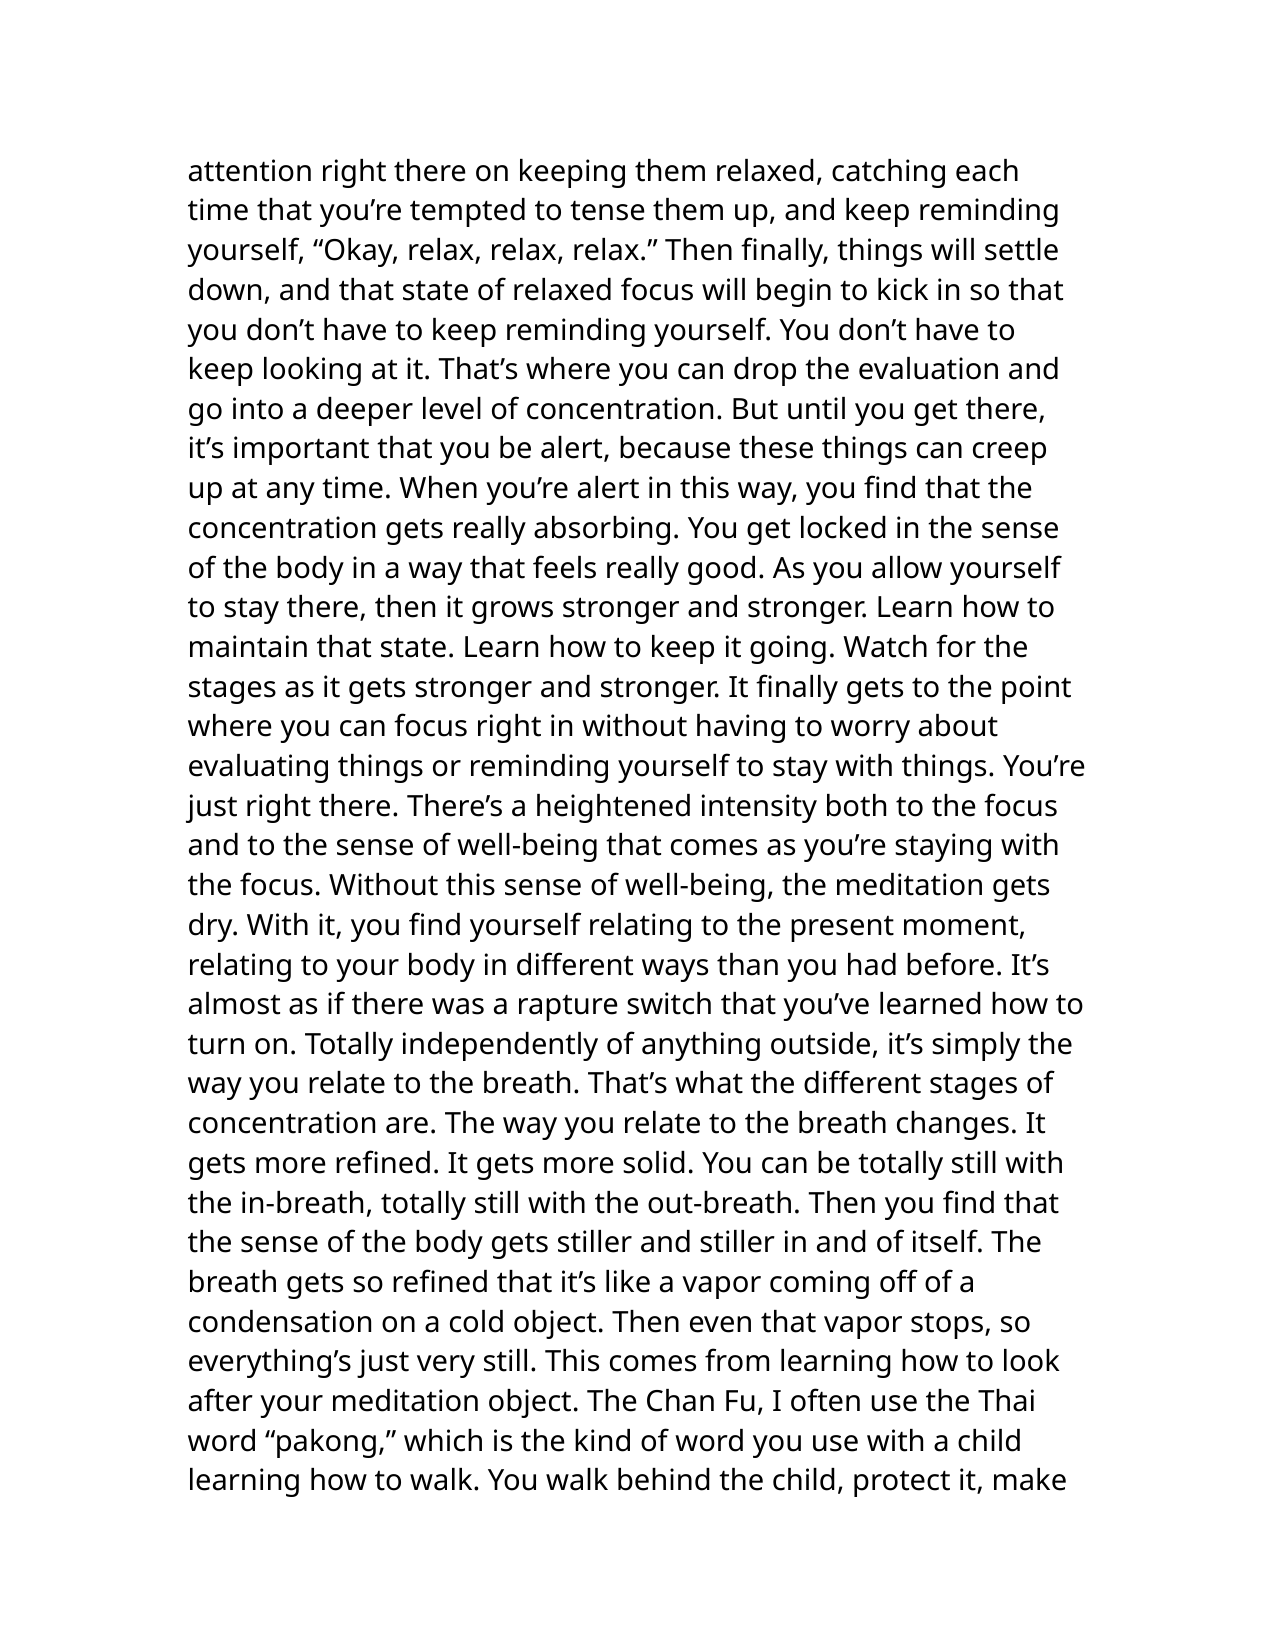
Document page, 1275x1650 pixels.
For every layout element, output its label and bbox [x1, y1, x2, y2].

text [187, 150, 1087, 1499]
